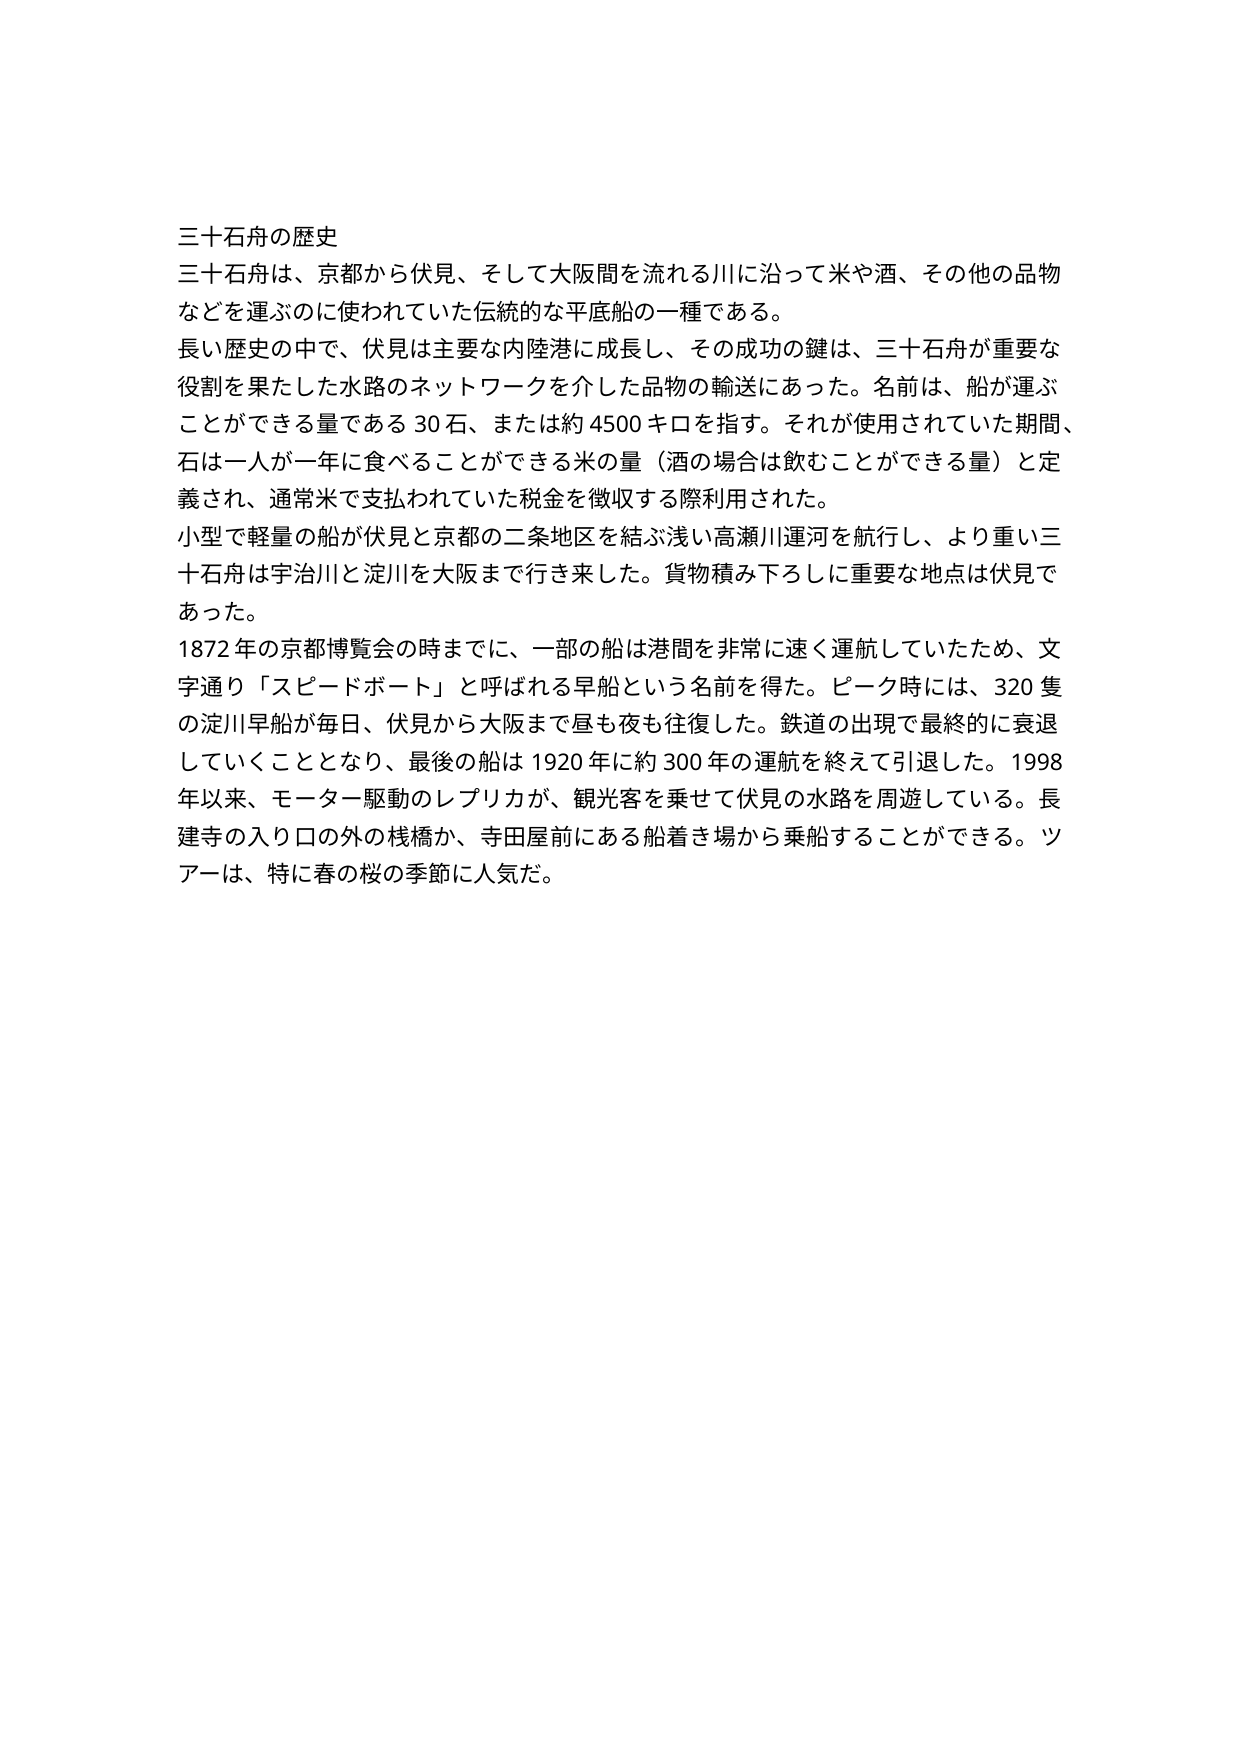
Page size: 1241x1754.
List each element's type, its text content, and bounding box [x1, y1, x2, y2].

text 1872年の京都博覧会の時までに、一部の船は港間を非常に速く運航していたため、文字通り「スピードボート」と呼ばれる早船という名前を得た。ピーク時には、320 隻の淀川早船が毎日、伏見から大阪まで昼も夜も往復した。鉄道の出現で最終的に衰退していくこととなり、最後の船は1920年に約300年の運航を終えて引退した。1998年以来、モーター駆動のレプリカが、観光客を乗せて伏見の水路を周遊している。長建寺の入り口の外の桟橋か、寺田屋前にある船着き場から乗船することができる。ツアーは、特に春の桜の季節に人気だ。 [177, 629, 1063, 892]
text 三十石舟は、京都から伏見、そして大阪間を流れる川に沿って米や酒、その他の品物などを運ぶのに使われていた伝統的な平底船の一種である。 [177, 254, 1063, 329]
text 三十石舟の歴史 [177, 217, 1063, 254]
text 長い歴史の中で、伏見は主要な内陸港に成長し、その成功の鍵は、三十石舟が重要な役割を果たした水路のネットワークを介した品物の輸送にあった。名前は、船が運ぶことができる量である30石、または約4500キロを指す。それが使用されていた期間、石は一人が一年に食べることができる米の量（酒の場合は飲むことができる量）と定義され、通常米で支払われていた税金を徴収する際利用された。 [177, 329, 1063, 517]
text 小型で軽量の船が伏見と京都の二条地区を結ぶ浅い高瀬川運河を航行し、より重い三十石舟は宇治川と淀川を大阪まで行き来した。貨物積み下ろしに重要な地点は伏見であった。 [177, 517, 1063, 629]
